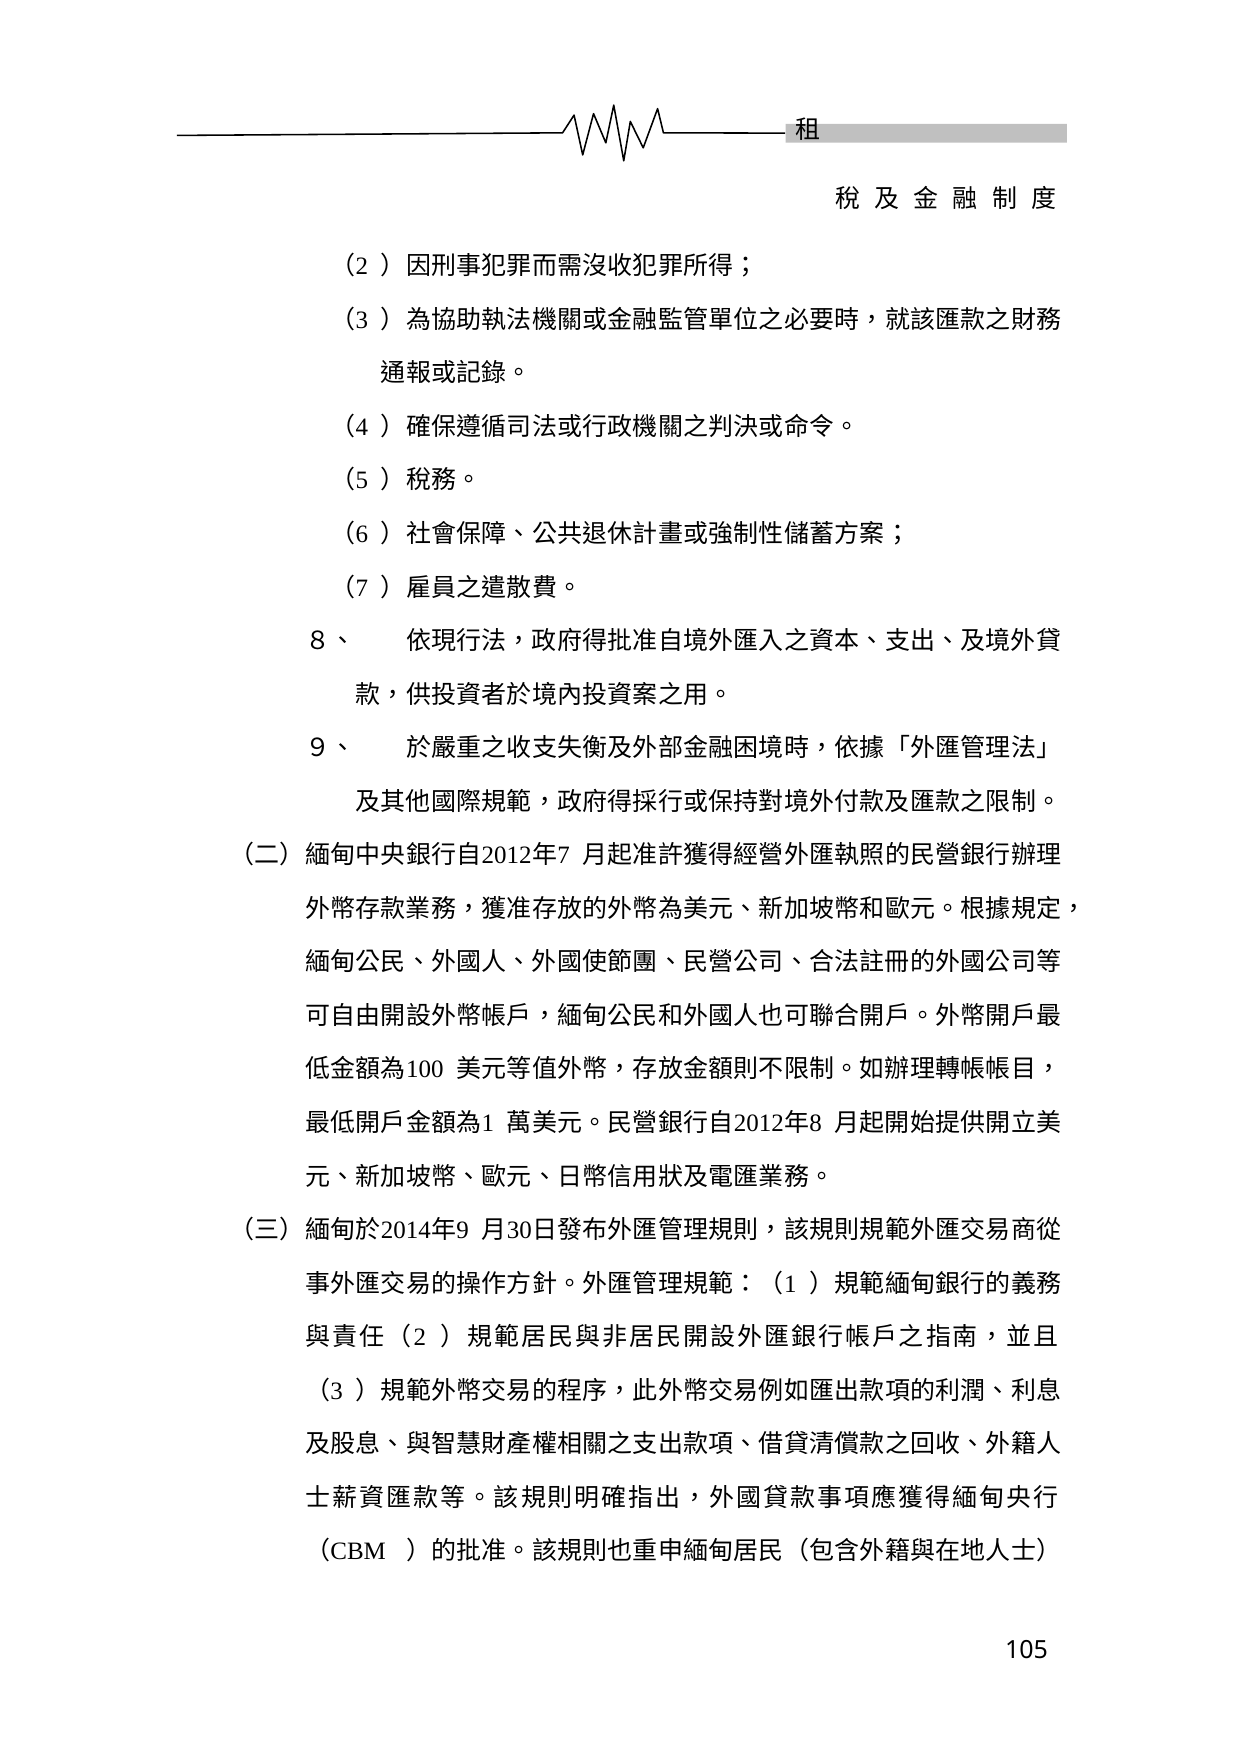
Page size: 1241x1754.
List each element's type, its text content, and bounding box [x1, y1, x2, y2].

text （4）確保遵循司法或行政機關之判決或命令。 [306, 398, 1061, 451]
text （5）稅務。 [306, 451, 1061, 505]
text （3）為協助執法機關或金融監管單位之必要時，就該匯款之財務通報或記錄。 [306, 291, 1061, 398]
text （7）雇員之遣散費。 [306, 558, 1061, 612]
text （二）緬甸中央銀行自2012年7月起准許獲得經營外匯執照的民營銀行辦理外幣存款業務，獲准存放的外幣為美元、新加坡幣和歐元。根據規定，緬甸公民、外國人、外國使節團、民營公司、合法註冊的外國公司等可自由開設外幣帳戶，緬甸公民和外國人也可聯合開戶。外幣開戶最低金額為100美元等值外幣，存放金額則不限制。如辦理轉帳帳目，最低開戶金額為1萬美元。民營銀行自2012年8月起開始提供開立美元、新加坡幣、歐元、日幣信用狀及電匯業務。 [204, 826, 1061, 1201]
text （2）因刑事犯罪而需沒收犯罪所得； [306, 237, 1061, 291]
text ９、 於嚴重之收支失衡及外部金融困境時，依據「外匯管理法」及其他國際規範，政府得採行或保持對境外付款及匯款之限制。 [280, 719, 1061, 826]
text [204, 1201, 1061, 1576]
text ８、 依現行法，政府得批准自境外匯入之資本、支出、及境外貸款，供投資者於境內投資案之用。 [280, 612, 1061, 719]
text （6）社會保障、公共退休計畫或強制性儲蓄方案； [306, 505, 1061, 558]
